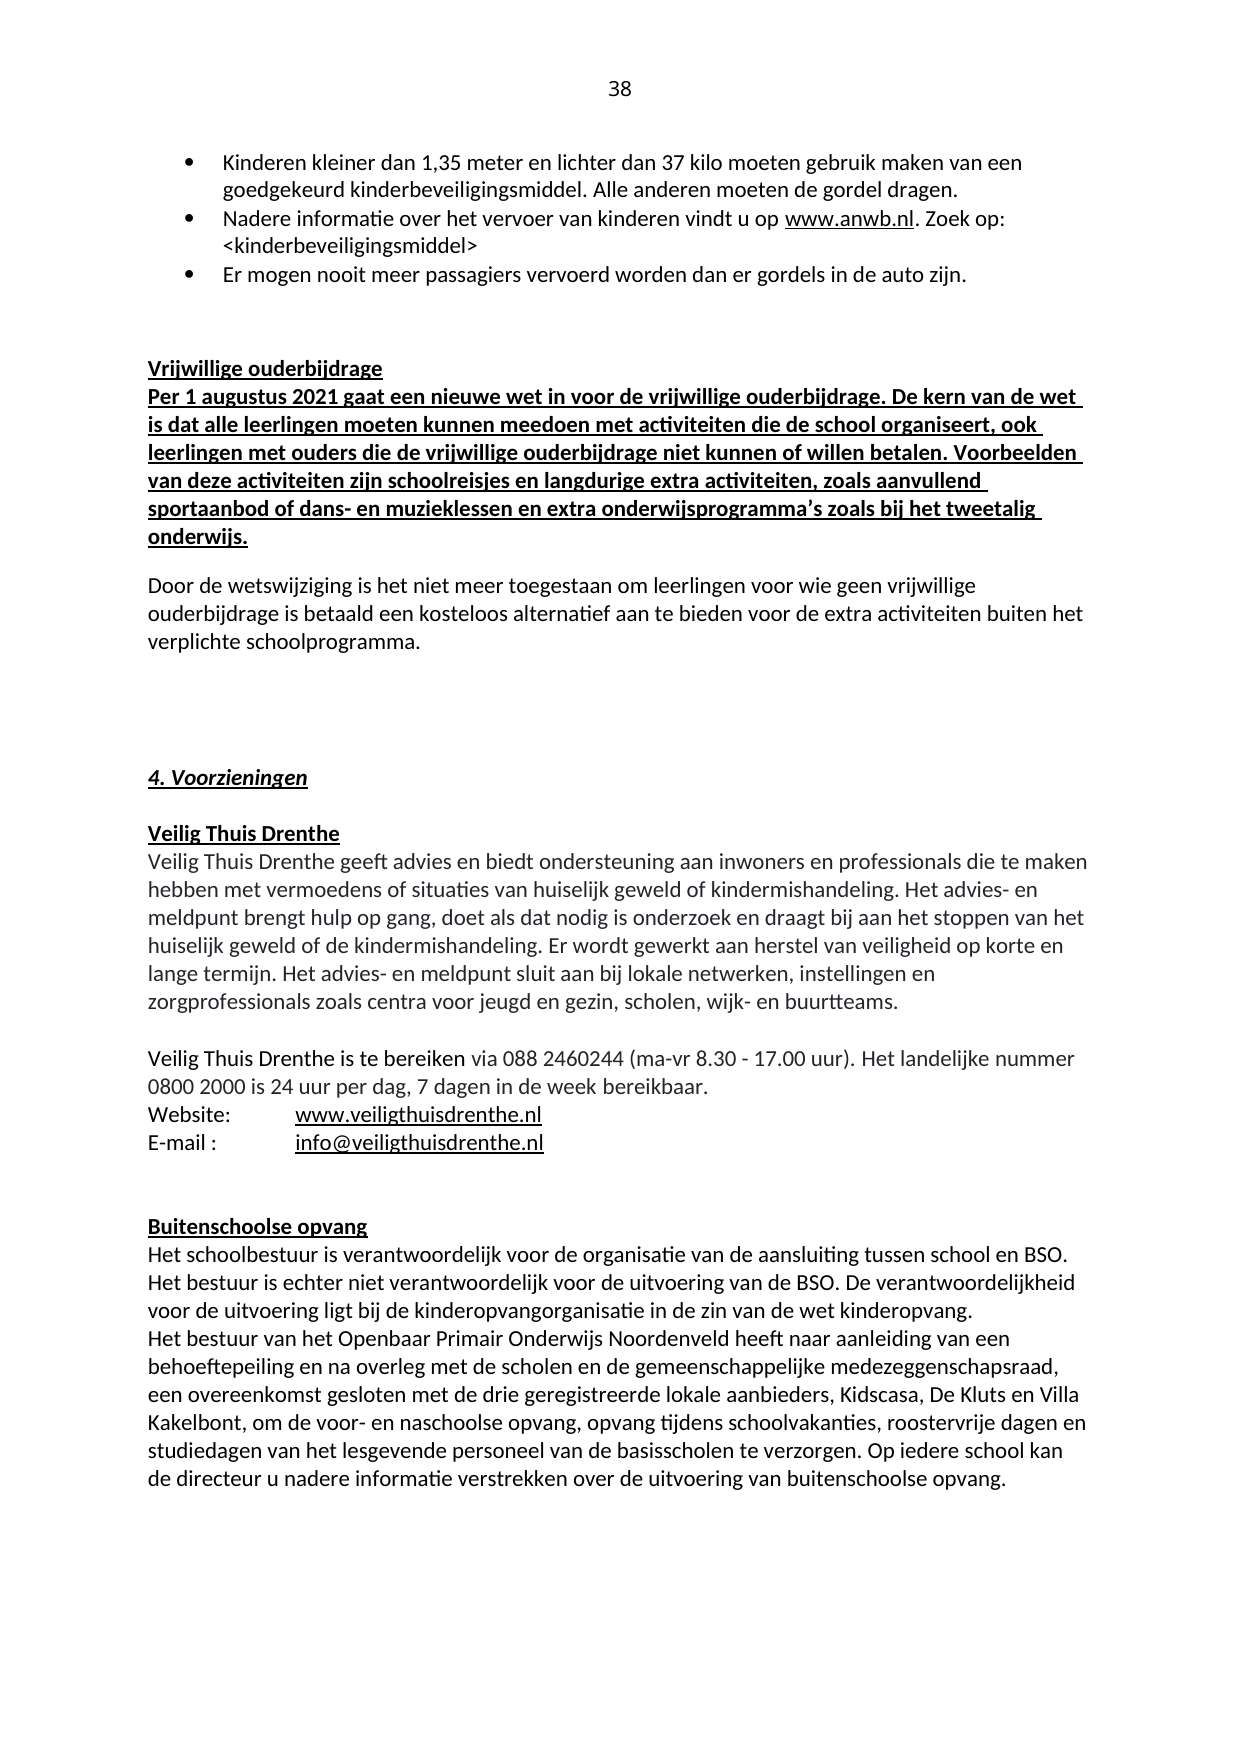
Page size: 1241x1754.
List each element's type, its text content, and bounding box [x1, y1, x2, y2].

list Er mogen nooit meer passagiers vervoerd worden dan er gordels in de auto zijn. [185, 260, 1085, 288]
text Veilig Thuis Drenthe is te bereiken via 088 2460244 (ma-vr 8.30 - 17.00 uur). Het landelijke nummer 0800 2000 is 24 uur per dag, 7 dagen in de week bereikbaar. [148, 1044, 1093, 1100]
text Het schoolbestuur is verantwoordelijk voor de organisatie van de aansluiting tussen school en BSO. Het bestuur is echter niet verantwoordelijk voor de uitvoering van de BSO. De verantwoordelijkheid voor de uitvoering ligt bij de kinderopvangorganisatie in de zin van de wet kinderopvang. [148, 1240, 1093, 1324]
text Door de wetswijziging is het niet meer toegestaan om leerlingen voor wie geen vrijwillige ouderbijdrage is betaald een kosteloos alternatief aan te bieden voor de extra activiteiten buiten het verplichte schoolprogramma. [148, 571, 1093, 655]
text Website: www.veiligthuisdrenthe.nl [148, 1100, 1093, 1128]
text 4. Voorzieningen [148, 763, 1093, 791]
text Buitenschoolse opvang [148, 1212, 1093, 1240]
text Veilig Thuis Drenthe geeft advies en biedt ondersteuning aan inwoners en professionals die te maken hebben met vermoedens of situaties van huiselijk geweld of kindermishandeling. Het advies- en meldpunt brengt hulp op gang, doet als dat nodig is onderzoek en draagt bij aan het stoppen van het huiselijk geweld of de kindermishandeling. Er wordt gewerkt aan herstel van veiligheid op korte en lange termijn. Het advies- en meldpunt sluit aan bij lokale netwerken, instellingen en zorgprofessionals zoals centra voor jeugd en gezin, scholen, wijk- en buurtteams. [148, 847, 1093, 1044]
text E-mail : info@veiligthuisdrenthe.nl [148, 1128, 1093, 1156]
list Kinderen kleiner dan 1,35 meter en lichter dan 37 kilo moeten gebruik maken van een goedgekeurd kinderbeveiligingsmiddel. Alle anderen moeten de gordel dragen. [185, 148, 1085, 204]
text Vrijwillige ouderbijdrage Per 1 augustus 2021 gaat een nieuwe wet in voor de vrijwillige ouderbijdrage. De kern van de wet is dat alle leerlingen moeten kunnen meedoen met activiteiten die de school organiseert, ook leerlingen met ouders die de vrijwillige ouderbijdrage niet kunnen of willen betalen. Voorbeelden van deze activiteiten zijn schoolreisjes en langdurige extra activiteiten, zoals aanvullend sportaanbod of dans- en muzieklessen en extra onderwijsprogramma’s zoals bij het tweetalig onderwijs. [148, 354, 1093, 550]
text Het bestuur van het Openbaar Primair Onderwijs Noordenveld heeft naar aanleiding van een behoeftepeiling en na overleg met de scholen en de gemeenschappelijke medezeggenschapsraad, een overeenkomst gesloten met de drie geregistreerde lokale aanbieders, Kidscasa, De Kluts en Villa Kakelbont, om de voor- en naschoolse opvang, opvang tijdens schoolvakanties, roostervrije dagen en studiedagen van het lesgevende personeel van de basisscholen te verzorgen. Op iedere school kan de directeur u nadere informatie verstrekken over de uitvoering van buitenschoolse opvang. [148, 1324, 1093, 1492]
list Nadere informatie over het vervoer van kinderen vindt u op www.anwb.nl. Zoek op: <kinderbeveiligingsmiddel> [185, 204, 1085, 260]
text Veilig Thuis Drenthe [148, 819, 1093, 847]
